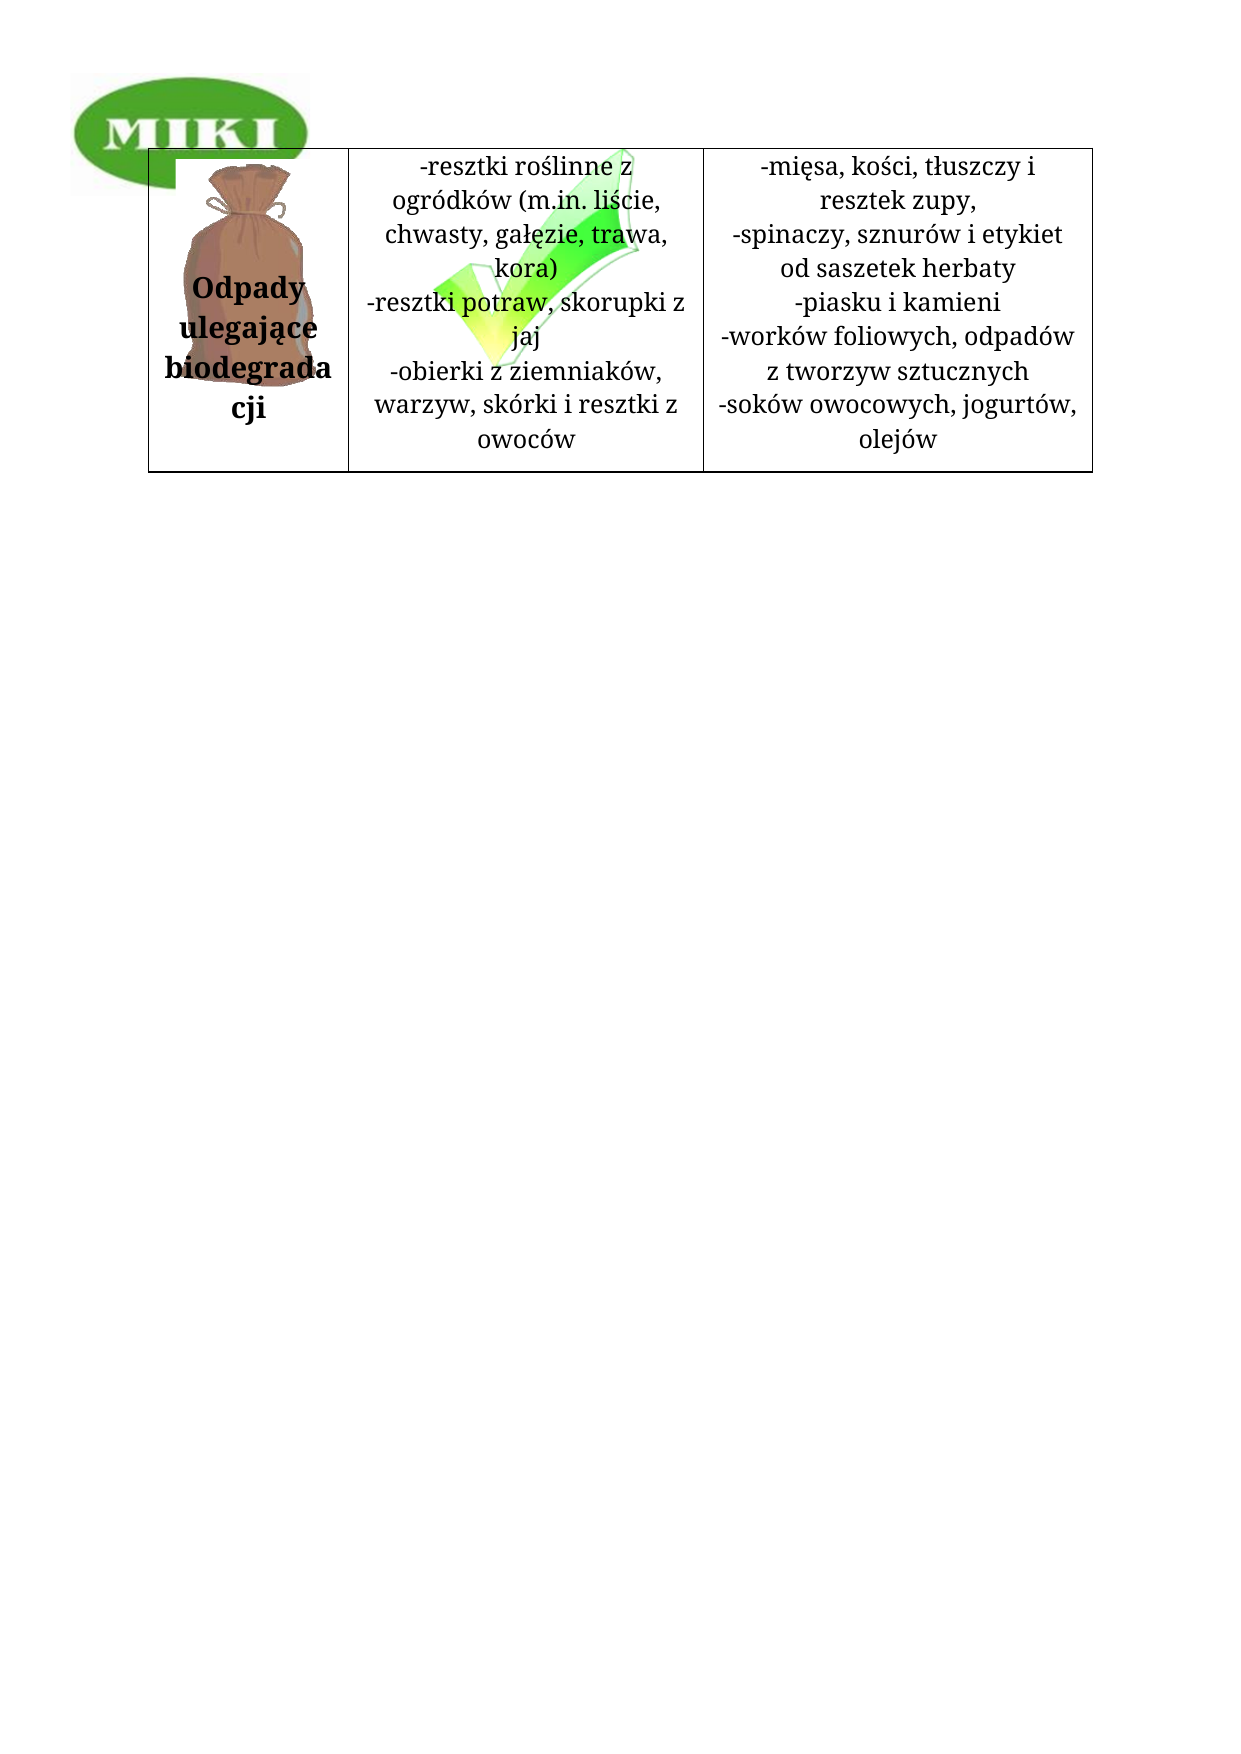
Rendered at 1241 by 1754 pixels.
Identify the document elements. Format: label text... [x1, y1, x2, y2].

table_cell Odpady ulegające biodegradacji [149, 149, 348, 471]
table_cell -resztki roślinne z ogródków (m.in. liście, chwasty, gałęzie, trawa, kora) -resztki potraw, skorupki z jaj -obierki z ziemniaków, warzyw, skórki i resztki z owoców [349, 149, 703, 471]
table_cell -mięsa, kości, tłuszczy i resztek zupy, -spinaczy, sznurów i etykiet od saszetek herbaty -piasku i kamieni -worków foliowych, odpadów z tworzyw sztucznych -soków owocowych, jogurtów, olejów [704, 149, 1092, 471]
picture [70, 73, 311, 196]
